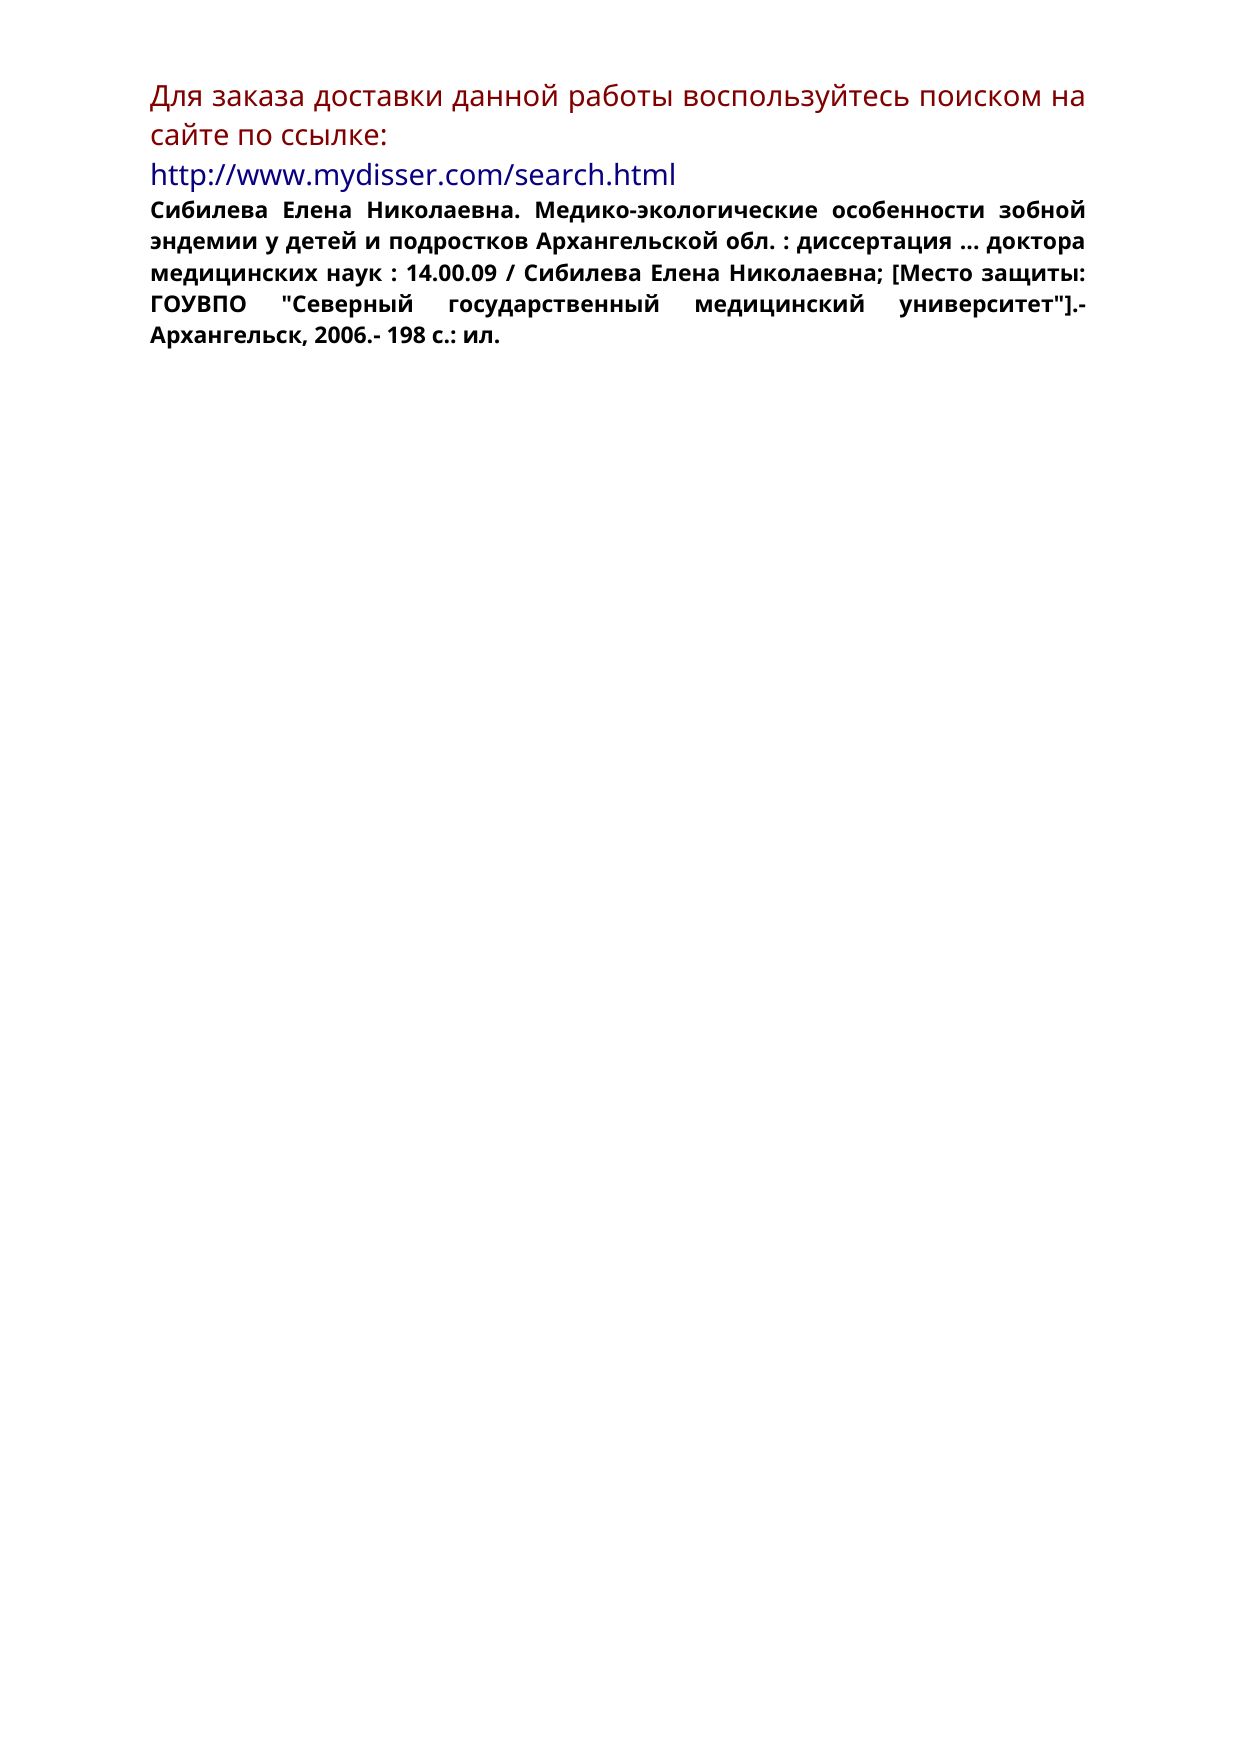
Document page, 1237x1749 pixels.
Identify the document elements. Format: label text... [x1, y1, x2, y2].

text Сибилева Елена Николаевна. Медико-экологические особенности зобной эндемии у детей и подростков Архангельской обл. : диссертация ... доктора медицинских наук : 14.00.09 / Сибилева Елена Николаевна; [Место защиты: ГОУВПО "Северный государственный медицинский университет"].- Архангельск, 2006.- 198 с.: ил. [150, 194, 1086, 350]
